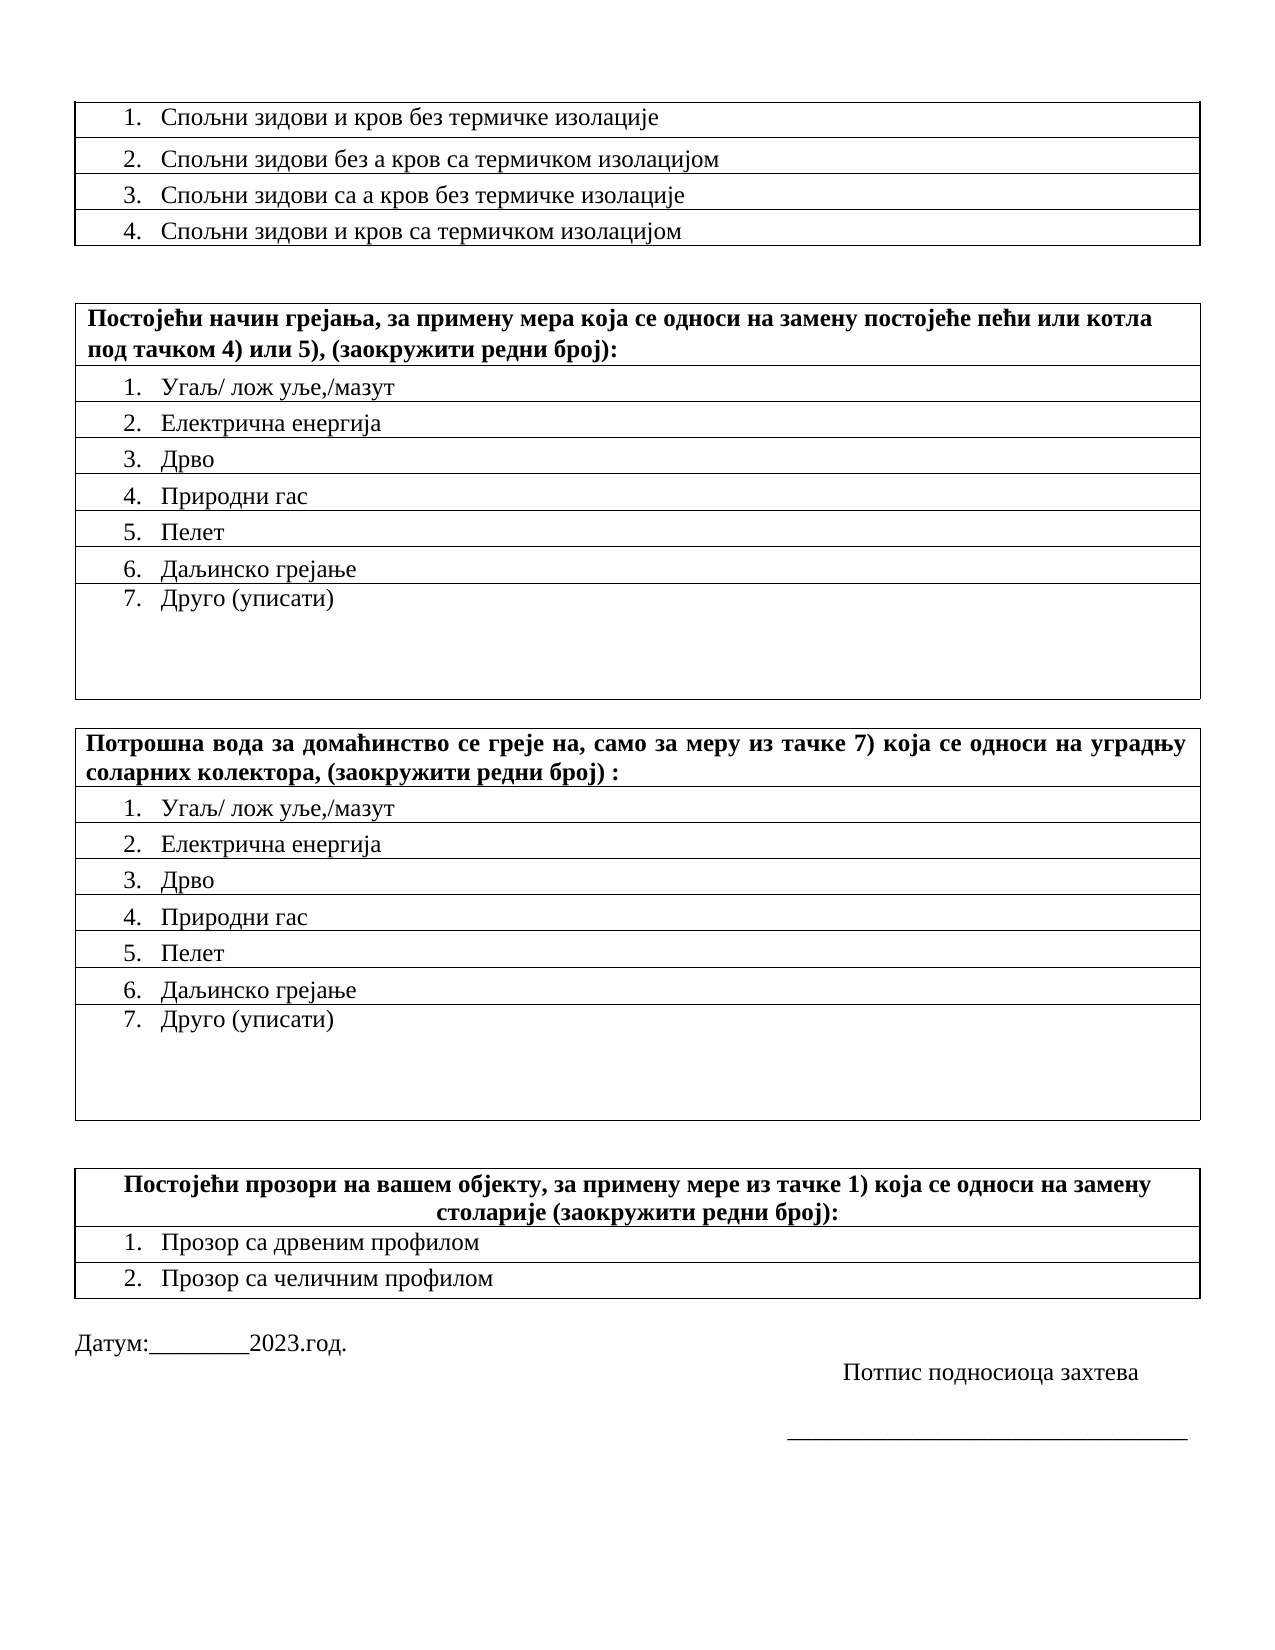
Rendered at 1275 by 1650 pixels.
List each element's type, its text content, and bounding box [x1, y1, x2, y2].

table_cell Спољни зидови и кров са термичком изолацијом [76, 210, 1199, 245]
table_cell Угаљ/ лож уље,/мазут [76, 787, 1200, 822]
table_cell Друго (уписати) [76, 1005, 1200, 1119]
table_cell Пелет [76, 511, 1200, 546]
table_cell Прозор са дрвеним профилом [76, 1227, 1199, 1262]
table_header Потрошна вода за домаћинство се греје на, само за меру из тачке 7) која се односи на уградњу соларних колектора, (заокружити редни број) : [76, 729, 1200, 786]
table_cell Спољни зидови без а кров са термичком изолацијом [76, 138, 1199, 173]
table_header Постојећи прозори на вашем објекту, за примену мере из тачке 1) која се односи на замену столарије (заокружити редни број): [76, 1169, 1199, 1226]
table_cell Природни гас [76, 474, 1200, 509]
table_cell Угаљ/ лож уље,/мазут [76, 366, 1200, 401]
table_cell Даљинско грејање [76, 968, 1200, 1004]
table_cell Природни гас [76, 895, 1200, 930]
table_cell Пелет [76, 931, 1200, 967]
table_cell Електрична енергија [76, 402, 1200, 437]
table_cell Дрво [76, 859, 1200, 894]
table_cell Друго (уписати) [76, 584, 1200, 698]
table_cell Спољни зидови са а кров без термичке изолације [76, 174, 1199, 209]
table_cell Спољни зидови и кров без термичке изолације [76, 103, 1199, 137]
table_cell Електрична енергија [76, 823, 1200, 858]
table_cell Прозор са челичним профилом [76, 1263, 1199, 1298]
text ________________________________ [75, 1414, 1200, 1443]
text Потпис подносиоца захтева [75, 1357, 1200, 1385]
table_header Постојећи начин грејања, за примену мера која се односи на замену постојеће пећи или котла под тачком 4) или 5), (заокружити редни број): [76, 304, 1200, 365]
table_cell Даљинско грејање [76, 547, 1200, 583]
text Датум:________2023.год. [75, 1328, 1200, 1357]
table_cell Дрво [76, 438, 1200, 473]
